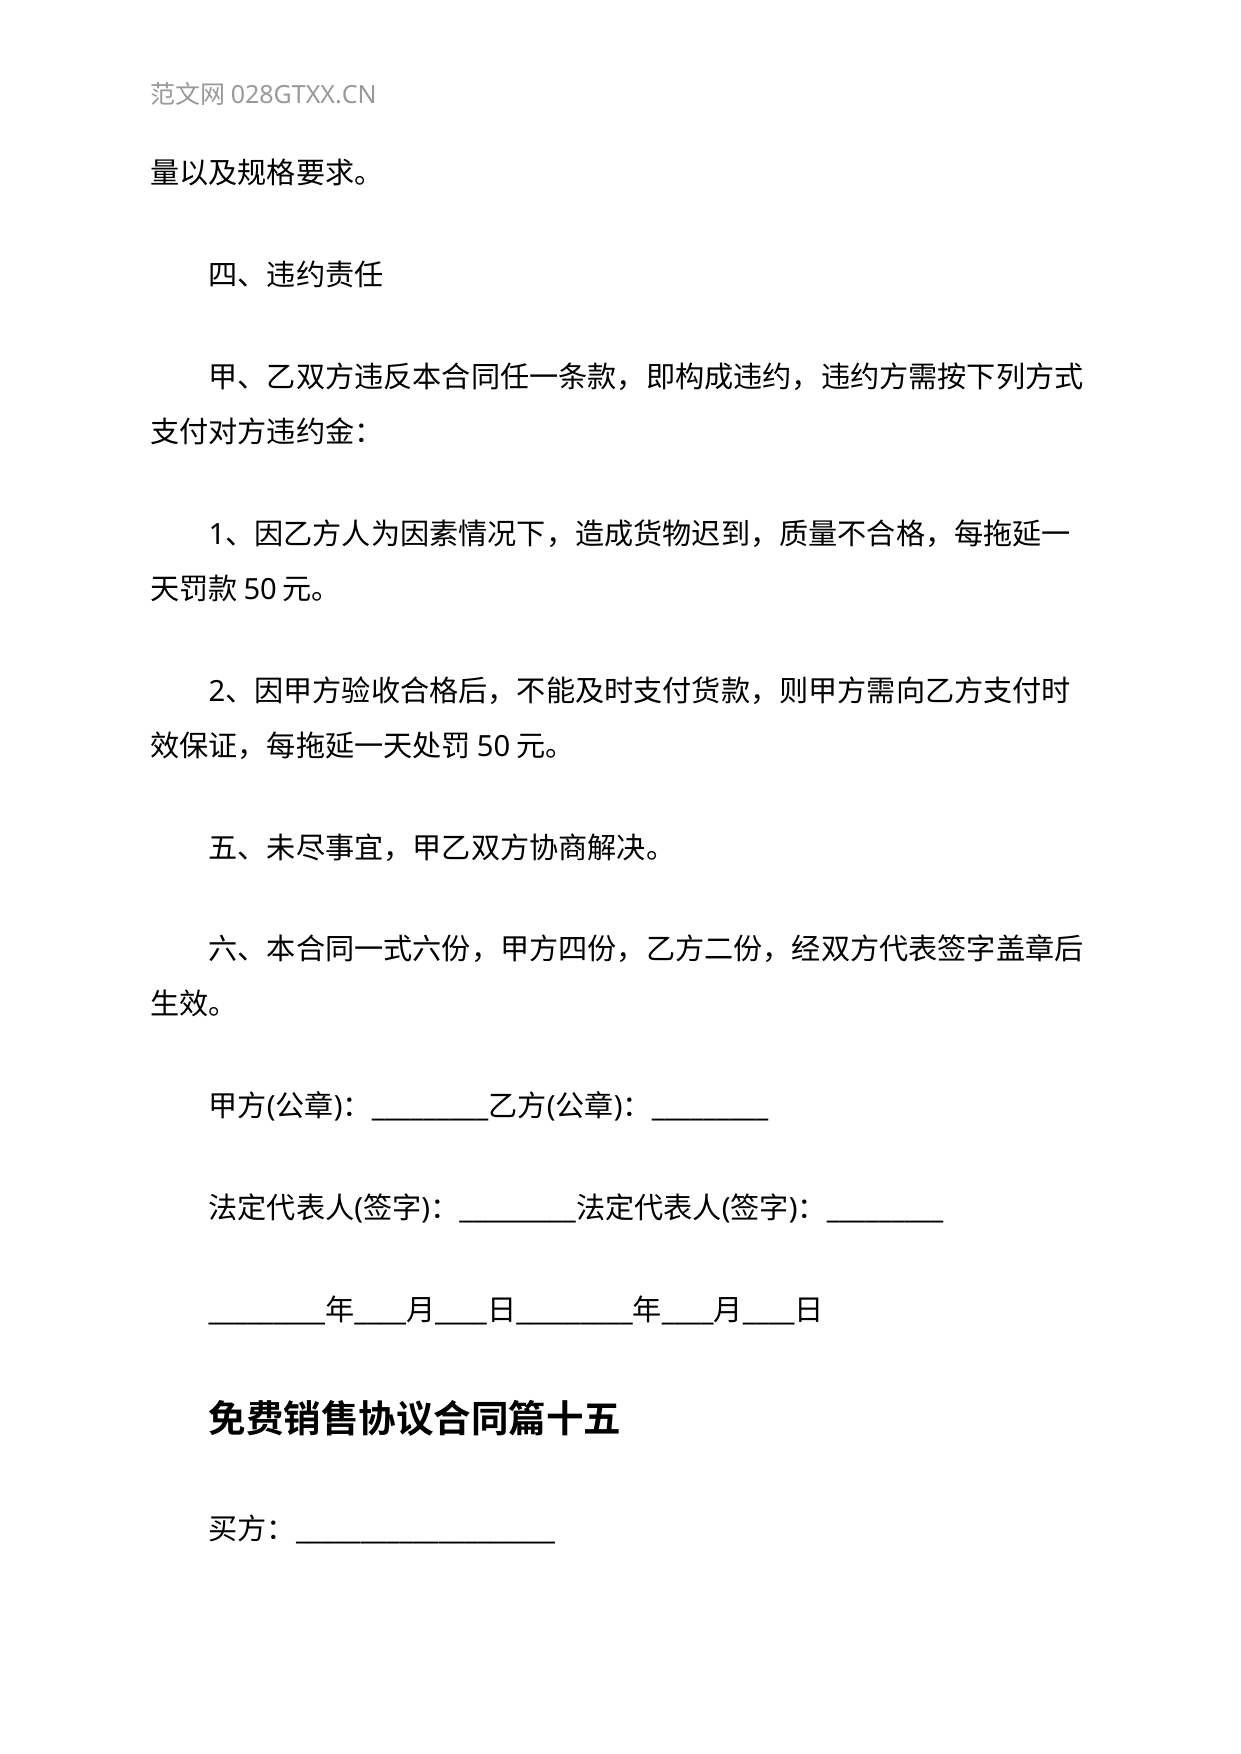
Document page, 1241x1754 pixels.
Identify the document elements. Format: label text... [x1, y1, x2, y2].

text 五、未尽事宜，甲乙双方协商解决。 [150, 824, 1090, 866]
text 法定代表人(签字)：_________法定代表人(签字)：_________ [150, 1184, 1090, 1227]
text 六、本合同一式六份，甲方四份，乙方二份，经双方代表签字盖章后生效。 [150, 926, 1090, 1023]
text 甲、乙双方违反本合同任一条款，即构成违约，违约方需按下列方式支付对方违约金： [150, 353, 1090, 451]
text 甲方(公章)：_________乙方(公章)：_________ [150, 1083, 1090, 1125]
text _________年____月____日_________年____月____日 [150, 1287, 1090, 1329]
text 免费销售协议合同篇十五 [150, 1388, 1090, 1443]
text 买方：____________________ [150, 1506, 1090, 1548]
text 四、违约责任 [150, 252, 1090, 294]
text 2、因甲方验收合格后，不能及时支付货款，则甲方需向乙方支付时效保证，每拖延一天处罚50元。 [150, 667, 1090, 764]
text 1、因乙方人为因素情况下，造成货物迟到，质量不合格，每拖延一天罚款50元。 [150, 510, 1090, 608]
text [150, 150, 1090, 192]
